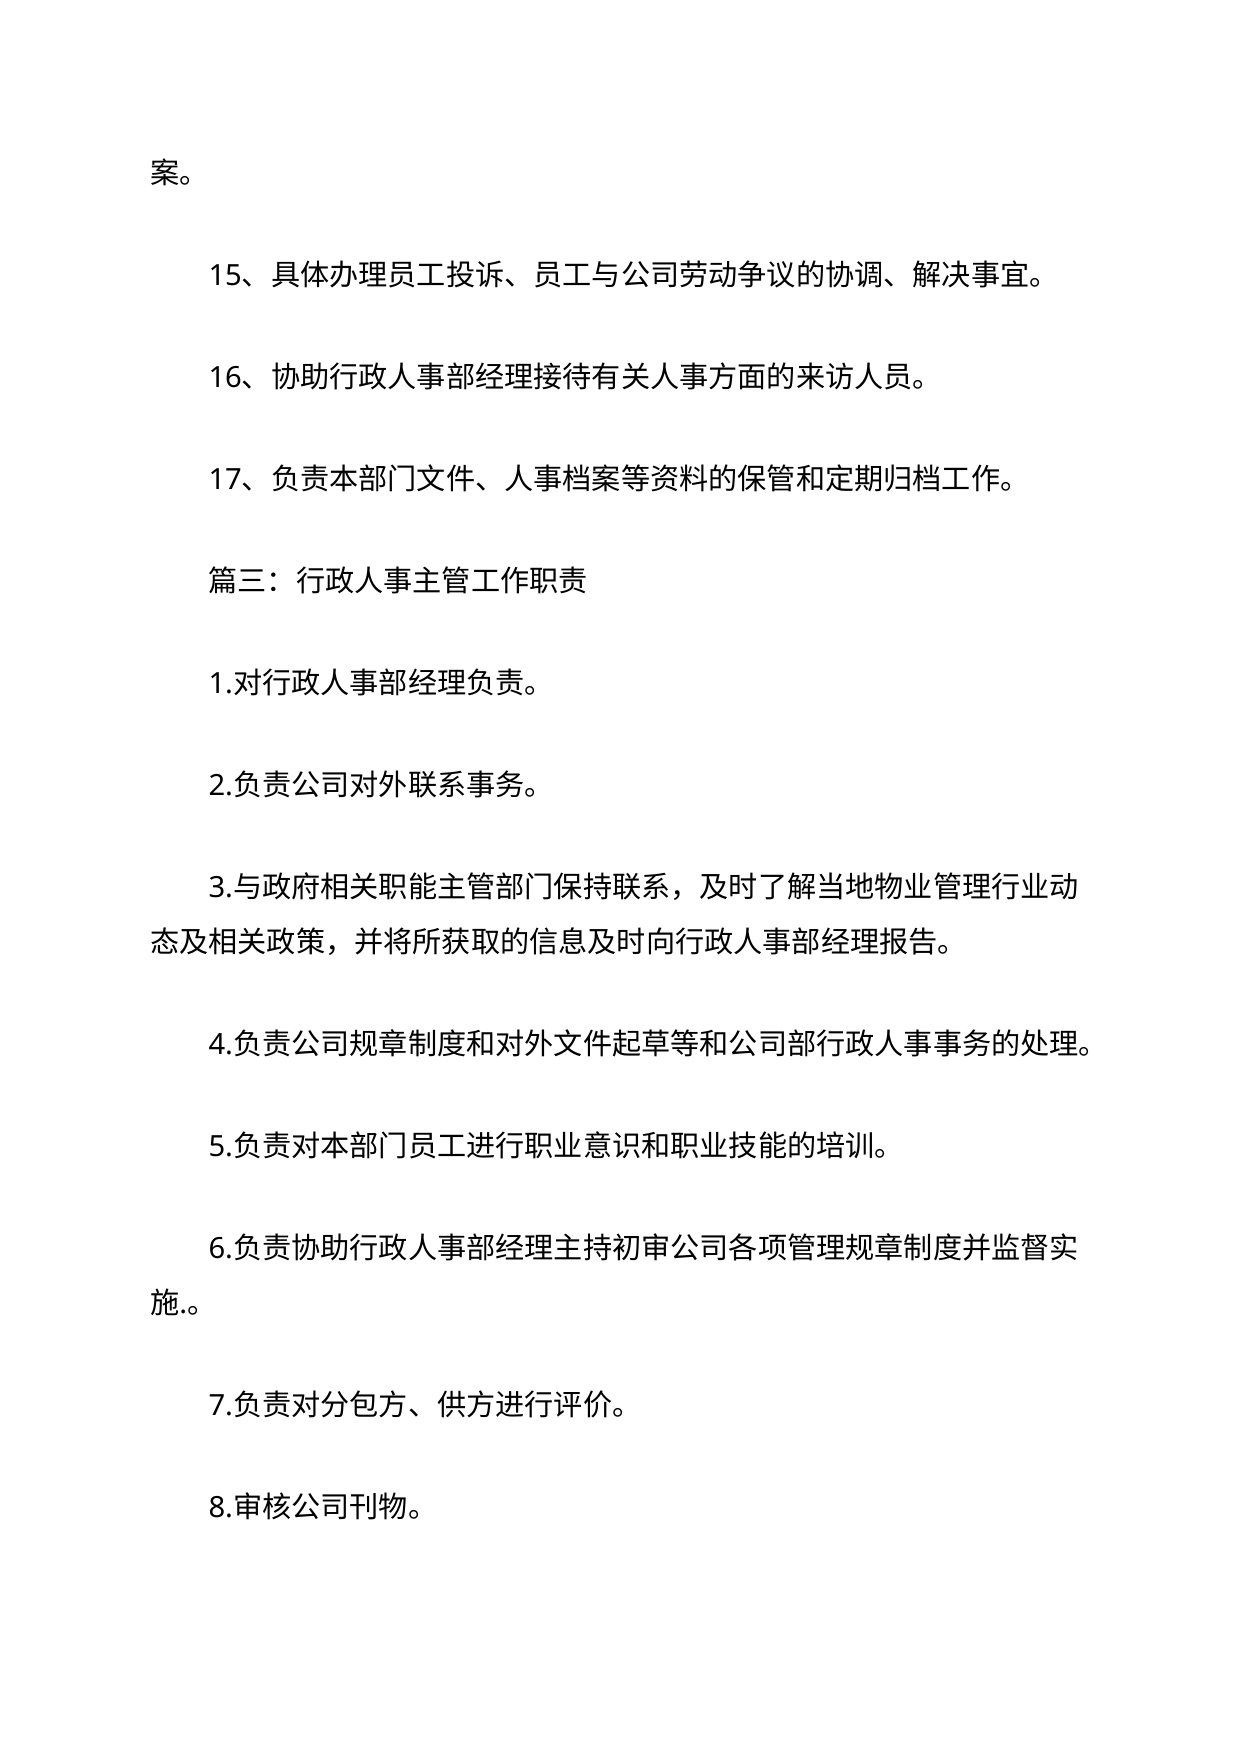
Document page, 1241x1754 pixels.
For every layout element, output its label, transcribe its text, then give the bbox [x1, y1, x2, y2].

text 8.审核公司刊物。 [150, 1483, 1090, 1526]
text 4.负责公司规章制度和对外文件起草等和公司部行政人事事务的处理。 [150, 1020, 1090, 1063]
text 2.负责公司对外联系事务。 [150, 761, 1090, 804]
text 17、负责本部门文件、人事档案等资料的保管和定期归档工作。 [150, 456, 1090, 498]
text 1.对行政人事部经理负责。 [150, 659, 1090, 702]
text 5.负责对本部门员工进行职业意识和职业技能的培训。 [150, 1122, 1090, 1164]
text 15、具体办理员工投诉、员工与公司劳动争议的协调、解决事宜。 [150, 252, 1090, 294]
text 6.负责协助行政人事部经理主持初审公司各项管理规章制度并监督实施.。 [150, 1224, 1090, 1322]
text 篇三：行政人事主管工作职责 [150, 558, 1090, 600]
text 7.负责对分包方、供方进行评价。 [150, 1381, 1090, 1423]
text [150, 150, 1090, 192]
text 16、协助行政人事部经理接待有关人事方面的来访人员。 [150, 354, 1090, 396]
text 3.与政府相关职能主管部门保持联系，及时了解当地物业管理行业动态及相关政策，并将所获取的信息及时向行政人事部经理报告。 [150, 863, 1090, 961]
